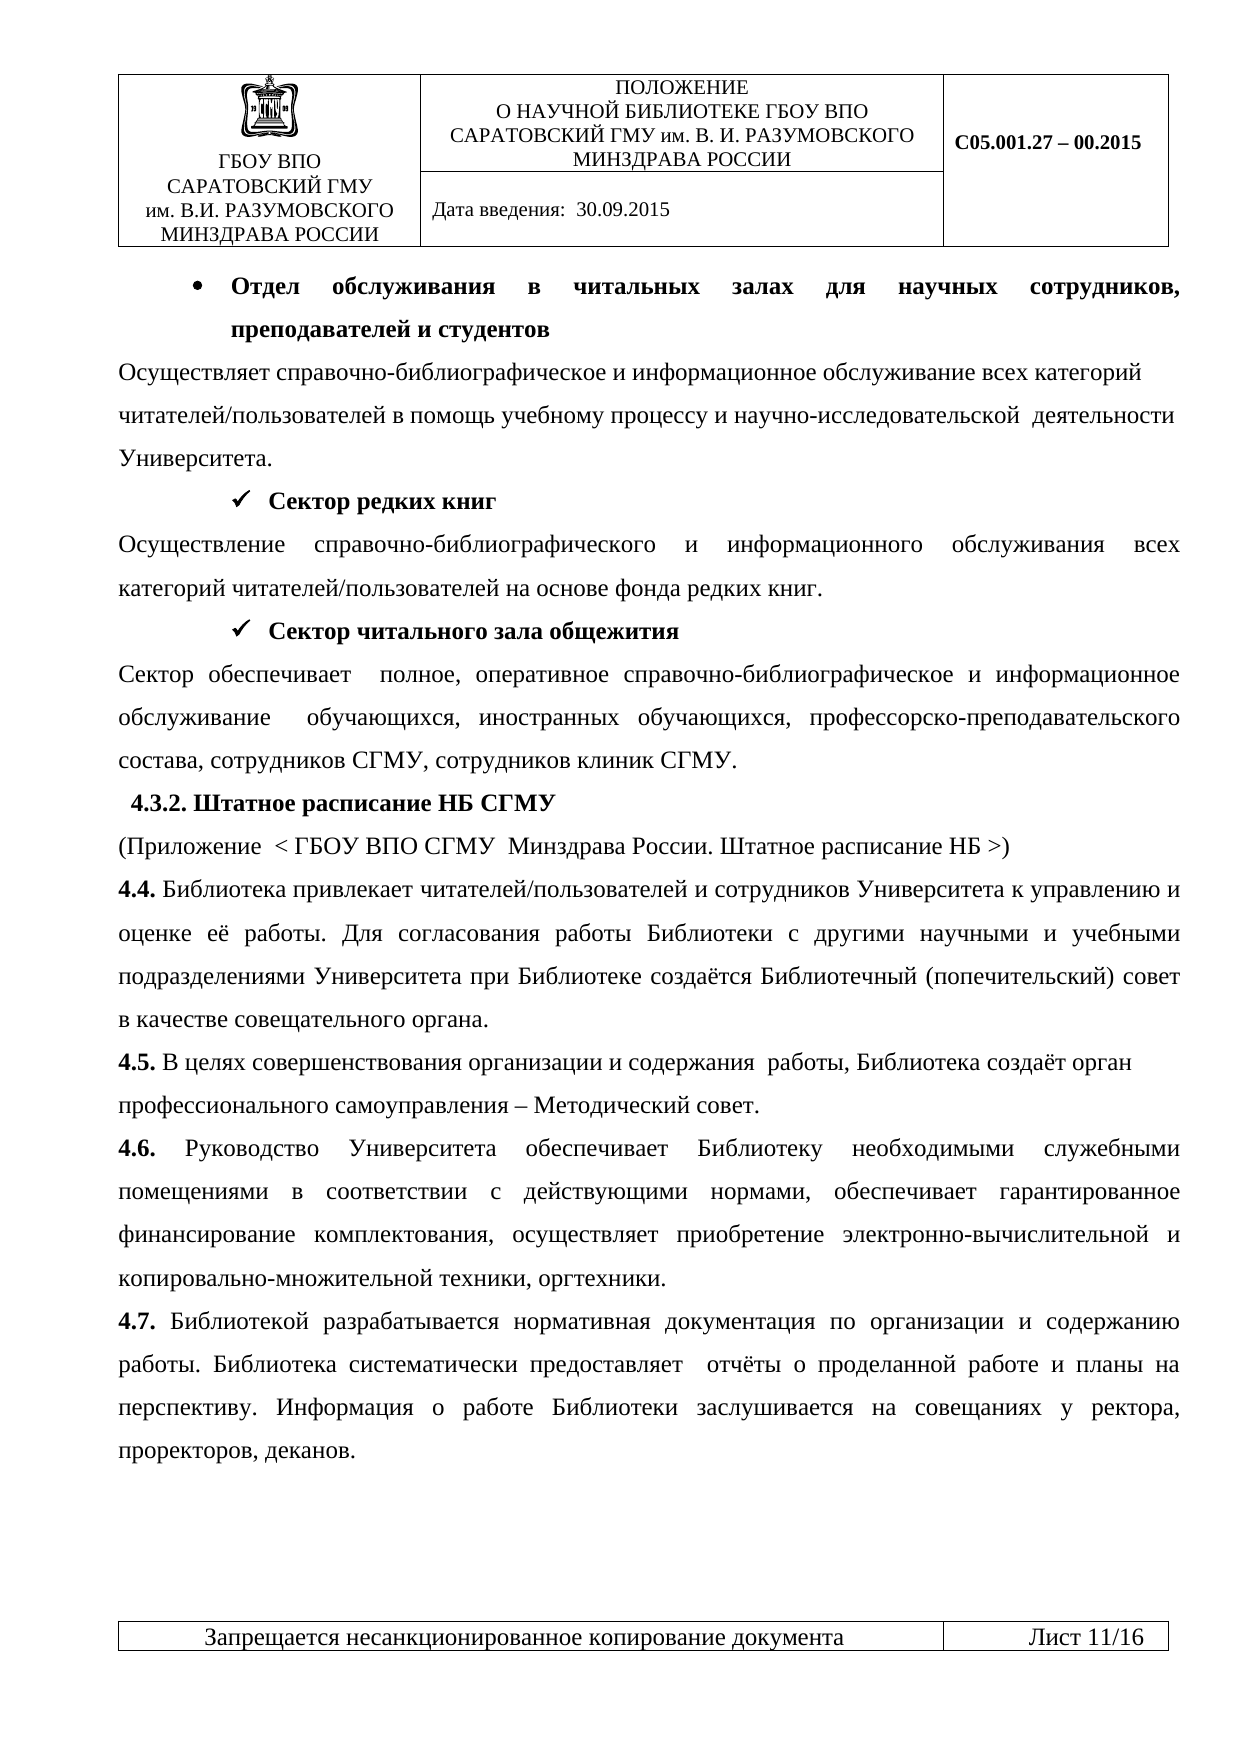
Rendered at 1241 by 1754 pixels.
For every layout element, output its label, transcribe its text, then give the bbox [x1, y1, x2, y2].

text 4.7. Библиотекой разрабатывается нормативная документация по организации и содержанию работы. Библиотека систематически предоставляет отчёты о проделанной работе и планы на перспективу. Информация о работе Библиотеки заслушивается на совещаниях у ректора, проректоров, деканов. [118, 1306, 1181, 1464]
text Сектор обеспечивает полное, оперативное справочно-библиографическое и информационное обслуживание обучающихся, иностранных обучающихся, профессорско-преподавательского состава, сотрудников СГМУ, сотрудников клиник СГМУ. [118, 659, 1181, 774]
text Осуществляет справочно-библиографическое и информационное обслуживание всех категорий читателей/пользователей в помощь учебному процессу и научно-исследовательской деятельности Университета. [118, 357, 1181, 472]
list Отдел обслуживания в читальных залах для научных сотрудников, преподавателей и студентов [193, 271, 1181, 343]
text 4.3.2. Штатное расписание НБ СГМУ [118, 788, 1181, 817]
text (Приложение < ГБОУ ВПО СГМУ Минздрава России. Штатное расписание НБ >) [118, 831, 1181, 860]
list Сектор редких книг [231, 486, 1181, 515]
text 4.5. В целях совершенствования организации и содержания работы, Библиотека создаёт орган [118, 1047, 1181, 1076]
text 4.6. Руководство Университета обеспечивает Библиотеку необходимыми служебными помещениями в соответствии с действующими нормами, обеспечивает гарантированное финансирование комплектования, осуществляет приобретение электронно-вычислительной и копировально-множительной техники, оргтехники. [118, 1133, 1181, 1291]
list Сектор читального зала общежития [231, 616, 1181, 644]
text Осуществление справочно-библиографического и информационного обслуживания всех категорий читателей/пользователей на основе фонда редких книг. [118, 529, 1181, 601]
text 4.4. Библиотека привлекает читателей/пользователей и сотрудников Университета к управлению и оценке её работы. Для согласования работы Библиотеки с другими научными и учебными подразделениями Университета при Библиотеке создаётся Библиотечный (попечительский) совет в качестве совещательного органа. [118, 874, 1181, 1033]
text профессионального самоуправления – Методический совет. [118, 1090, 1181, 1119]
